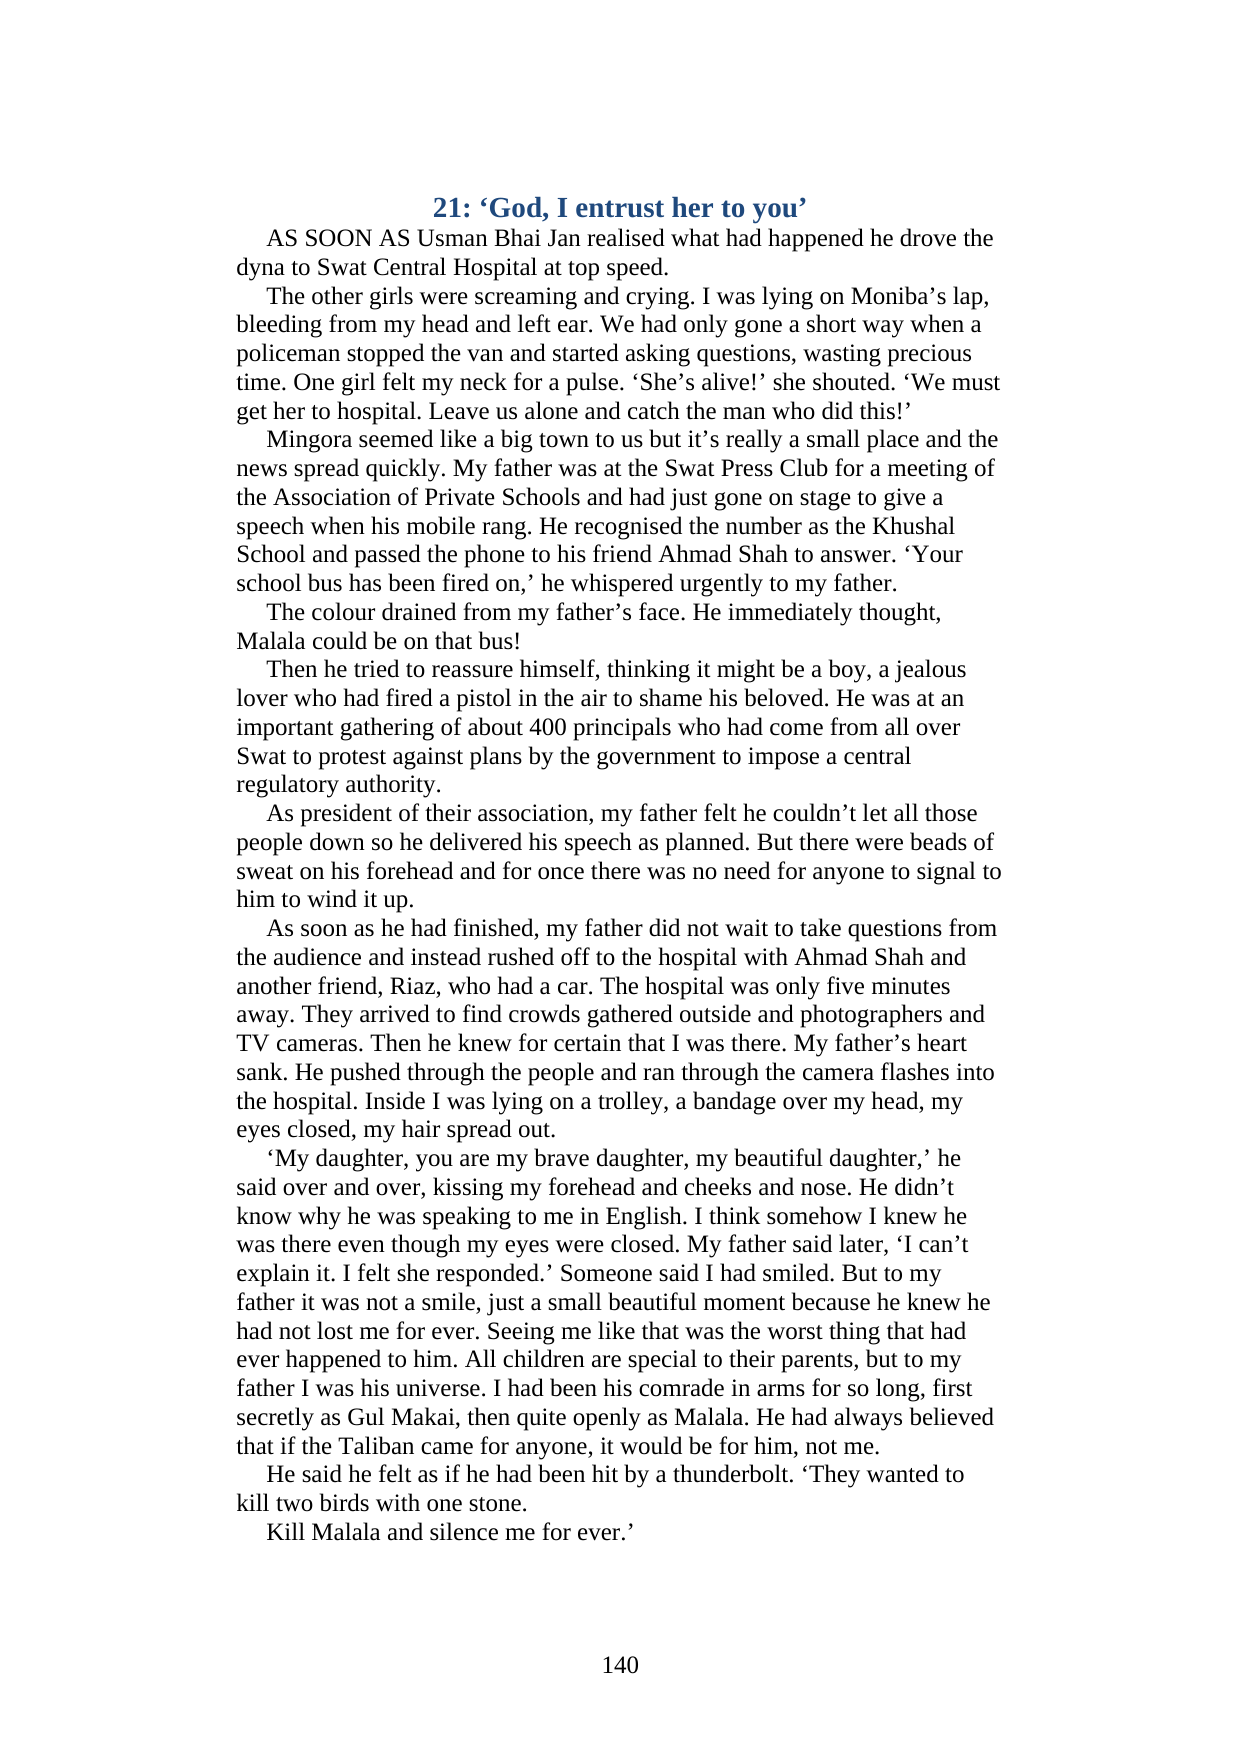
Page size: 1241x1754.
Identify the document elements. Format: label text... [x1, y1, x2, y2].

text Kill Malala and silence me for ever.’ [236, 1517, 1004, 1546]
text ‘My daughter, you are my brave daughter, my beautiful daughter,’ he said over and over, kissing my forehead and cheeks and nose. He didn’t know why he was speaking to me in English. I think somehow I knew he was there even though my eyes were closed. My father said later, ‘I can’t explain it. I felt she responded.’ Someone said I had smiled. But to my father it was not a smile, just a small beautiful moment because he knew he had not lost me for ever. Seeing me like that was the worst thing that had ever happened to him. All children are special to their parents, but to my father I was his universe. I had been his comrade in arms for so long, first secretly as Gul Makai, then quite openly as Malala. He had always believed that if the Taliban came for anyone, it would be for him, not me. [236, 1143, 1004, 1459]
text AS SOON AS Usman Bhai Jan realised what had happened he drove the dyna to Swat Central Hospital at top speed. [236, 223, 1004, 281]
text The other girls were screaming and crying. I was lying on Moniba’s lap, bleeding from my head and left ear. We had only gone a short way when a policeman stopped the van and started asking questions, wasting precious time. One girl felt my neck for a pulse. ‘She’s alive!’ she shouted. ‘We must get her to hospital. Leave us alone and catch the man who did this!’ [236, 281, 1004, 424]
text Then he tried to reassure himself, thinking it might be a boy, a jealous lover who had fired a pistol in the air to shame his beloved. He was at an important gathering of about 400 principals who had come from all over Swat to protest against plans by the government to impose a central regulatory authority. [236, 654, 1004, 798]
text He said he felt as if he had been hit by a thunderbolt. ‘They wanted to kill two birds with one stone. [236, 1459, 1004, 1517]
text Mingora seemed like a big town to us but it’s really a small place and the news spread quickly. My father was at the Swat Press Club for a meeting of the Association of Private Schools and had just gone on stage to give a speech when his mobile rang. He recognised the number as the Khushal School and passed the phone to his friend Ahmad Shah to answer. ‘Your school bus has been fired on,’ he whispered urgently to my father. [236, 424, 1004, 597]
text The colour drained from my father’s face. He immediately thought, Malala could be on that bus! [236, 597, 1004, 654]
subtitle 21: ‘God, I entrust her to you’ [236, 190, 1004, 223]
text As president of their association, my father felt he couldn’t let all those people down so he delivered his speech as planned. But there were beads of sweat on his forehead and for once there was no need for anyone to signal to him to wind it up. [236, 798, 1004, 913]
text As soon as he had finished, my father did not wait to take questions from the audience and instead rushed off to the hospital with Ahmad Shah and another friend, Riaz, who had a car. The hospital was only five minutes away. They arrived to find crowds gathered outside and photographers and TV cameras. Then he knew for certain that I was there. My father’s heart sank. He pushed through the people and ran through the camera flashes into the hospital. Inside I was lying on a trolley, a bandage over my head, my eyes closed, my hair spread out. [236, 913, 1004, 1143]
